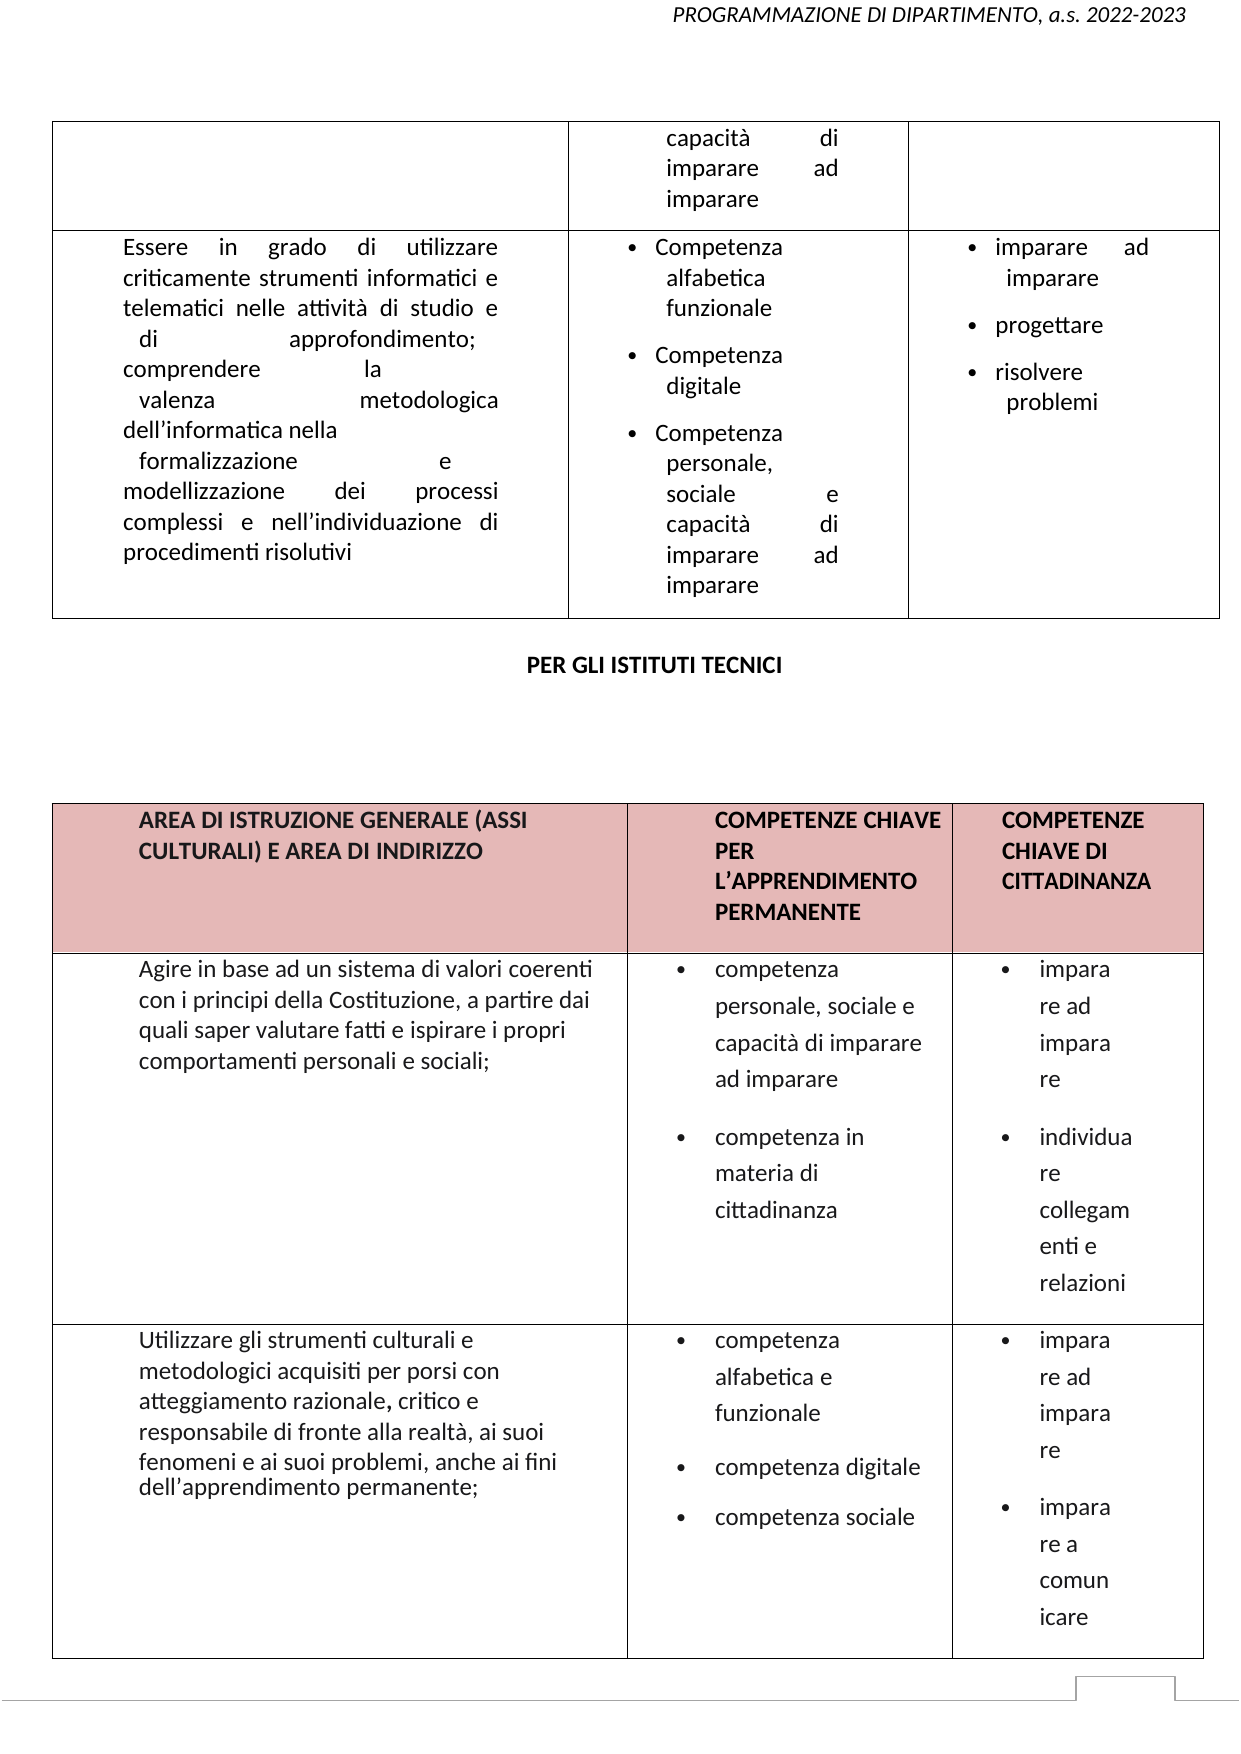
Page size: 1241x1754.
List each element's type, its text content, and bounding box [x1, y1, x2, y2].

table_cell imparare ad imparare progettare risolvere problemi [909, 231, 1219, 618]
text PER GLI ISTITUTI TECNICI [89, 649, 1219, 680]
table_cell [909, 122, 1219, 230]
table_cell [569, 122, 908, 230]
table_cell competenza alfabetica e funzionale competenza digitale competenza sociale [628, 1325, 952, 1658]
table_cell Competenza alfabetica funzionale Competenza digitale Competenza personale, sociale e capacità di imparare ad imparare [569, 231, 908, 618]
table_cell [53, 122, 568, 230]
table_cell Essere in grado di utilizzare criticamente strumenti informatici e telematici nelle attività di studio e di approfondimento; comprendere la valenza metodologica dell’informatica nella formalizzazione e modellizzazione dei processi complessi e nell’individuazione di procedimenti risolutivi [53, 231, 568, 618]
table_header COMPETENZE CHIAVE DI CITTADINANZA [953, 804, 1203, 952]
table_header COMPETENZE CHIAVE PER L’APPRENDIMENTO PERMANENTE [628, 804, 952, 952]
table_cell competenza personale, sociale e capacità di imparare ad imparare competenza in materia di cittadinanza [628, 954, 952, 1323]
table_cell Utilizzare gli strumenti culturali e metodologici acquisiti per porsi con atteggiamento razionale, critico e responsabile di fronte alla realtà, ai suoi fenomeni e ai suoi problemi, anche ai fini dell’apprendimento permanente; [53, 1325, 627, 1658]
table_header AREA DI ISTRUZIONE GENERALE (ASSI CULTURALI) E AREA DI INDIRIZZO [53, 804, 627, 952]
table_cell imparare ad imparare imparare a comunicare [953, 1325, 1203, 1658]
table_cell imparare ad imparare individuare collegamenti e relazioni [953, 954, 1203, 1323]
table_cell Agire in base ad un sistema di valori coerenti con i principi della Costituzione, a partire dai quali saper valutare fatti e ispirare i propri comportamenti personali e sociali; [53, 954, 627, 1323]
